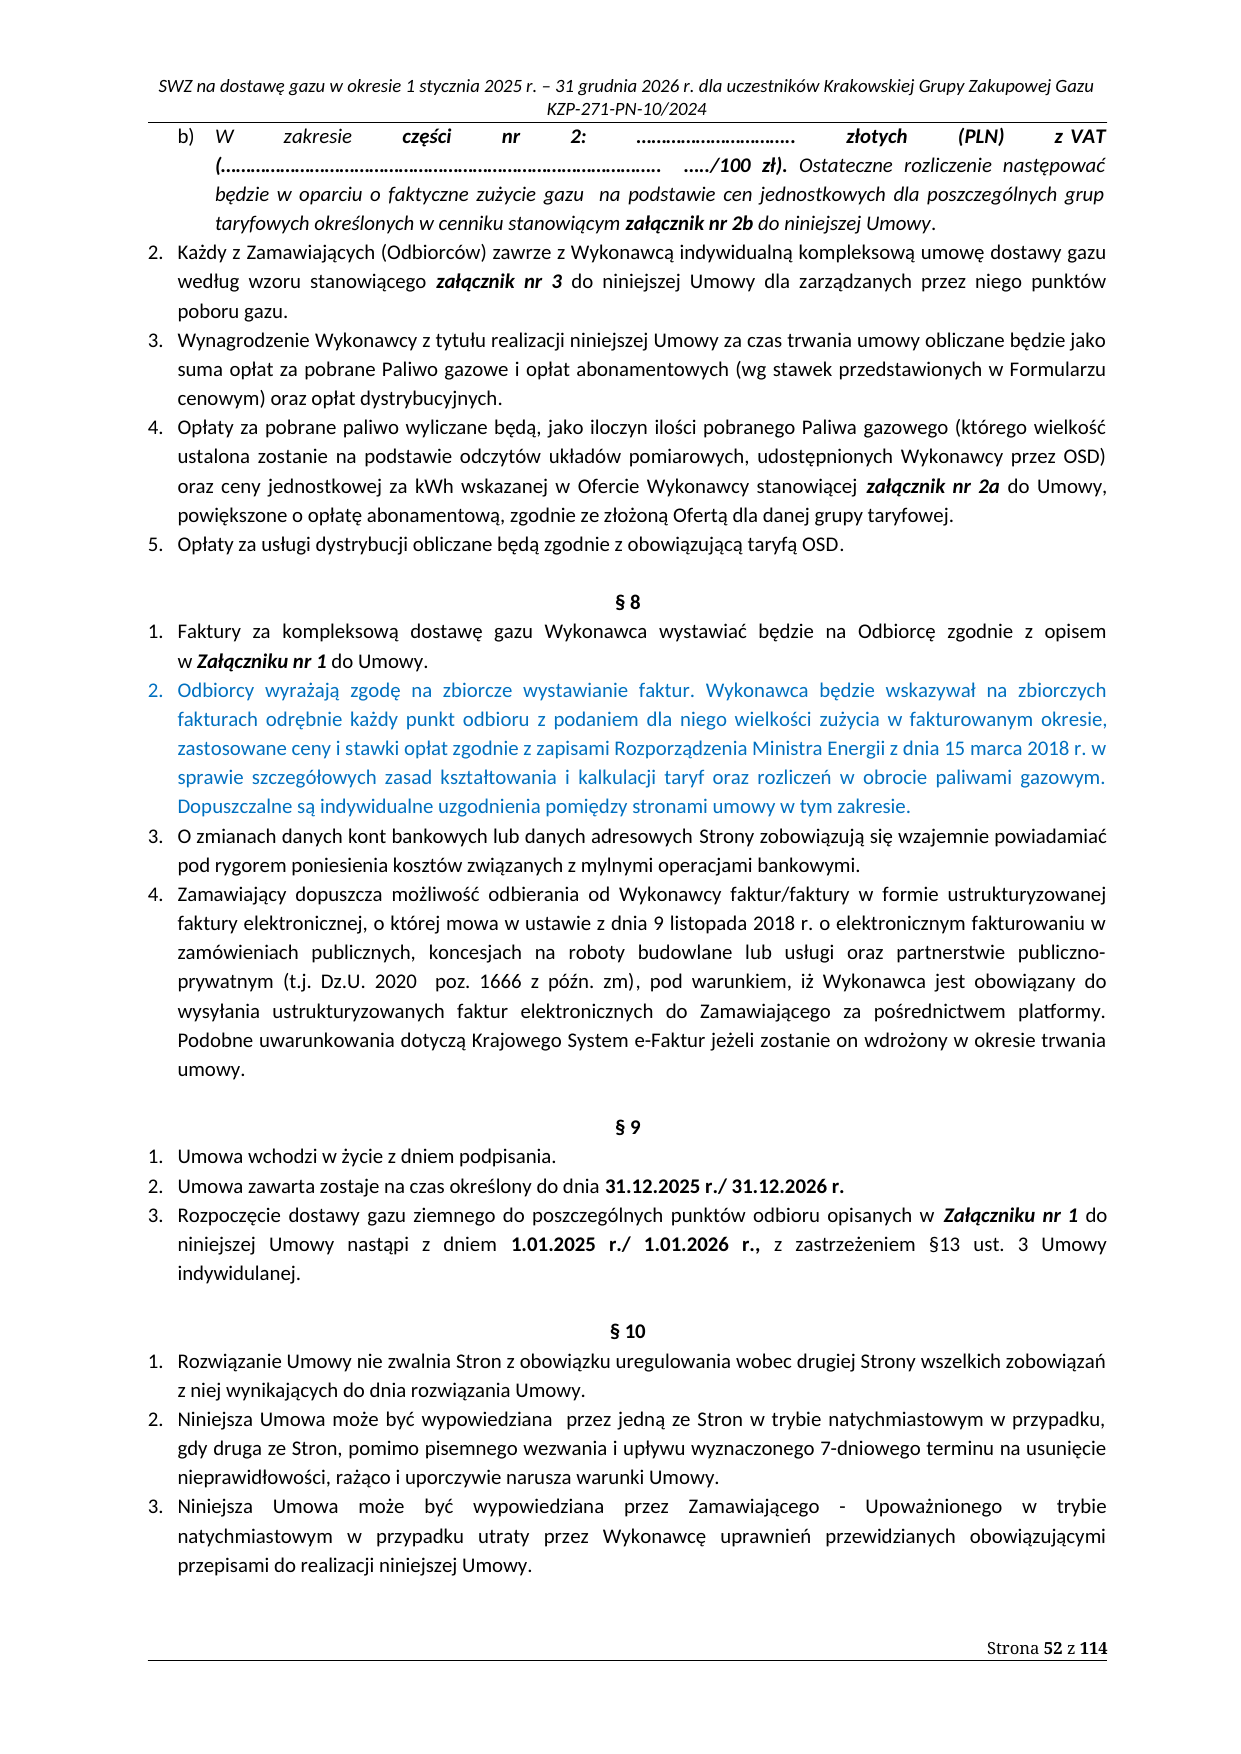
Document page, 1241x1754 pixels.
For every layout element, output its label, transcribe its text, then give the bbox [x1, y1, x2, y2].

list Niniejsza Umowa może być wypowiedziana przez Zamawiającego - Upoważnionego w trybie natychmiastowym w przypadku utraty przez Wykonawcę uprawnień przewidzianych obowiązującymi przepisami do realizacji niniejszej Umowy. [148, 1494, 1107, 1577]
text § 9 [148, 1114, 1107, 1140]
list Zamawiający dopuszcza możliwość odbierania od Wykonawcy faktur/faktury w formie ustrukturyzowanej faktury elektronicznej, o której mowa w ustawie z dnia 9 listopada 2018 r. o elektronicznym fakturowaniu w zamówieniach publicznych, koncesjach na roboty budowlane lub usługi oraz partnerstwie publiczno-prywatnym (t.j. Dz.U. 2020 poz. 1666 z późn. zm), pod warunkiem, iż Wykonawca jest obowiązany do wysyłania ustrukturyzowanych faktur elektronicznych do Zamawiającego za pośrednictwem platformy. Podobne uwarunkowania dotyczą Krajowego System e-Faktur jeżeli zostanie on wdrożony w okresie trwania umowy. [148, 881, 1107, 1082]
list Niniejsza Umowa może być wypowiedziana przez jedną ze Stron w trybie natychmiastowym w przypadku, gdy druga ze Stron, pomimo pisemnego wezwania i upływu wyznaczonego 7-dniowego terminu na usunięcie nieprawidłowości, rażąco i uporczywie narusza warunki Umowy. [148, 1406, 1107, 1490]
list Wynagrodzenie Wykonawcy z tytułu realizacji niniejszej Umowy za czas trwania umowy obliczane będzie jako suma opłat za pobrane Paliwo gazowe i opłat abonamentowych (wg stawek przedstawionych w Formularzu cenowym) oraz opłat dystrybucyjnych. [148, 327, 1107, 411]
list Odbiorcy wyrażają zgodę na zbiorcze wystawianie faktur. Wykonawca będzie wskazywał na zbiorczych fakturach odrębnie każdy punkt odbioru z podaniem dla niego wielkości zużycia w fakturowanym okresie, zastosowane ceny i stawki opłat zgodnie z zapisami Rozporządzenia Ministra Energii z dnia 15 marca 2018 r. w sprawie szczegółowych zasad kształtowania i kalkulacji taryf oraz rozliczeń w obrocie paliwami gazowym. Dopuszczalne są indywidualne uzgodnienia pomiędzy stronami umowy w tym zakresie. [148, 677, 1107, 819]
list Opłaty za usługi dystrybucji obliczane będą zgodnie z obowiązującą taryfą OSD. [148, 531, 1107, 557]
list Rozpoczęcie dostawy gazu ziemnego do poszczególnych punktów odbioru opisanych w Załączniku nr 1 do niniejszej Umowy nastąpi z dniem 1.01.2025 r./ 1.01.2026 r., z zastrzeżeniem §13 ust. 3 Umowy indywidulanej. [148, 1202, 1107, 1286]
list W zakresie części nr 2: ………………………….. złotych (PLN) z VAT (…………………………………………………………………………….. …../100 zł). Ostateczne rozliczenie następować będzie w oparciu o faktyczne zużycie gazu na podstawie cen jednostkowych dla poszczególnych grup taryfowych określonych w cenniku stanowiącym załącznik nr 2b do niniejszej Umowy. [177, 123, 1107, 236]
list Umowa zawarta zostaje na czas określony do dnia 31.12.2025 r./ 31.12.2026 r. [148, 1173, 1107, 1198]
list Opłaty za pobrane paliwo wyliczane będą, jako iloczyn ilości pobranego Paliwa gazowego (którego wielkość ustalona zostanie na podstawie odczytów układów pomiarowych, udostępnionych Wykonawcy przez OSD) oraz ceny jednostkowej za kWh wskazanej w Ofercie Wykonawcy stanowiącej załącznik nr 2a do Umowy, powiększone o opłatę abonamentową, zgodnie ze złożoną Ofertą dla danej grupy taryfowej. [148, 414, 1107, 527]
list O zmianach danych kont bankowych lub danych adresowych Strony zobowiązują się wzajemnie powiadamiać pod rygorem poniesienia kosztów związanych z mylnymi operacjami bankowymi. [148, 823, 1107, 877]
list Rozwiązanie Umowy nie zwalnia Stron z obowiązku uregulowania wobec drugiej Strony wszelkich zobowiązań z niej wynikających do dnia rozwiązania Umowy. [148, 1348, 1107, 1402]
list Faktury za kompleksową dostawę gazu Wykonawca wystawiać będzie na Odbiorcę zgodnie z opisem w Załączniku nr 1 do Umowy. [148, 619, 1107, 673]
text § 8 [148, 589, 1107, 615]
text § 10 [148, 1319, 1107, 1344]
list Każdy z Zamawiających (Odbiorców) zawrze z Wykonawcą indywidualną kompleksową umowę dostawy gazu według wzoru stanowiącego załącznik nr 3 do niniejszej Umowy dla zarządzanych przez niego punktów poboru gazu. [148, 239, 1107, 323]
list Umowa wchodzi w życie z dniem podpisania. [148, 1144, 1107, 1169]
